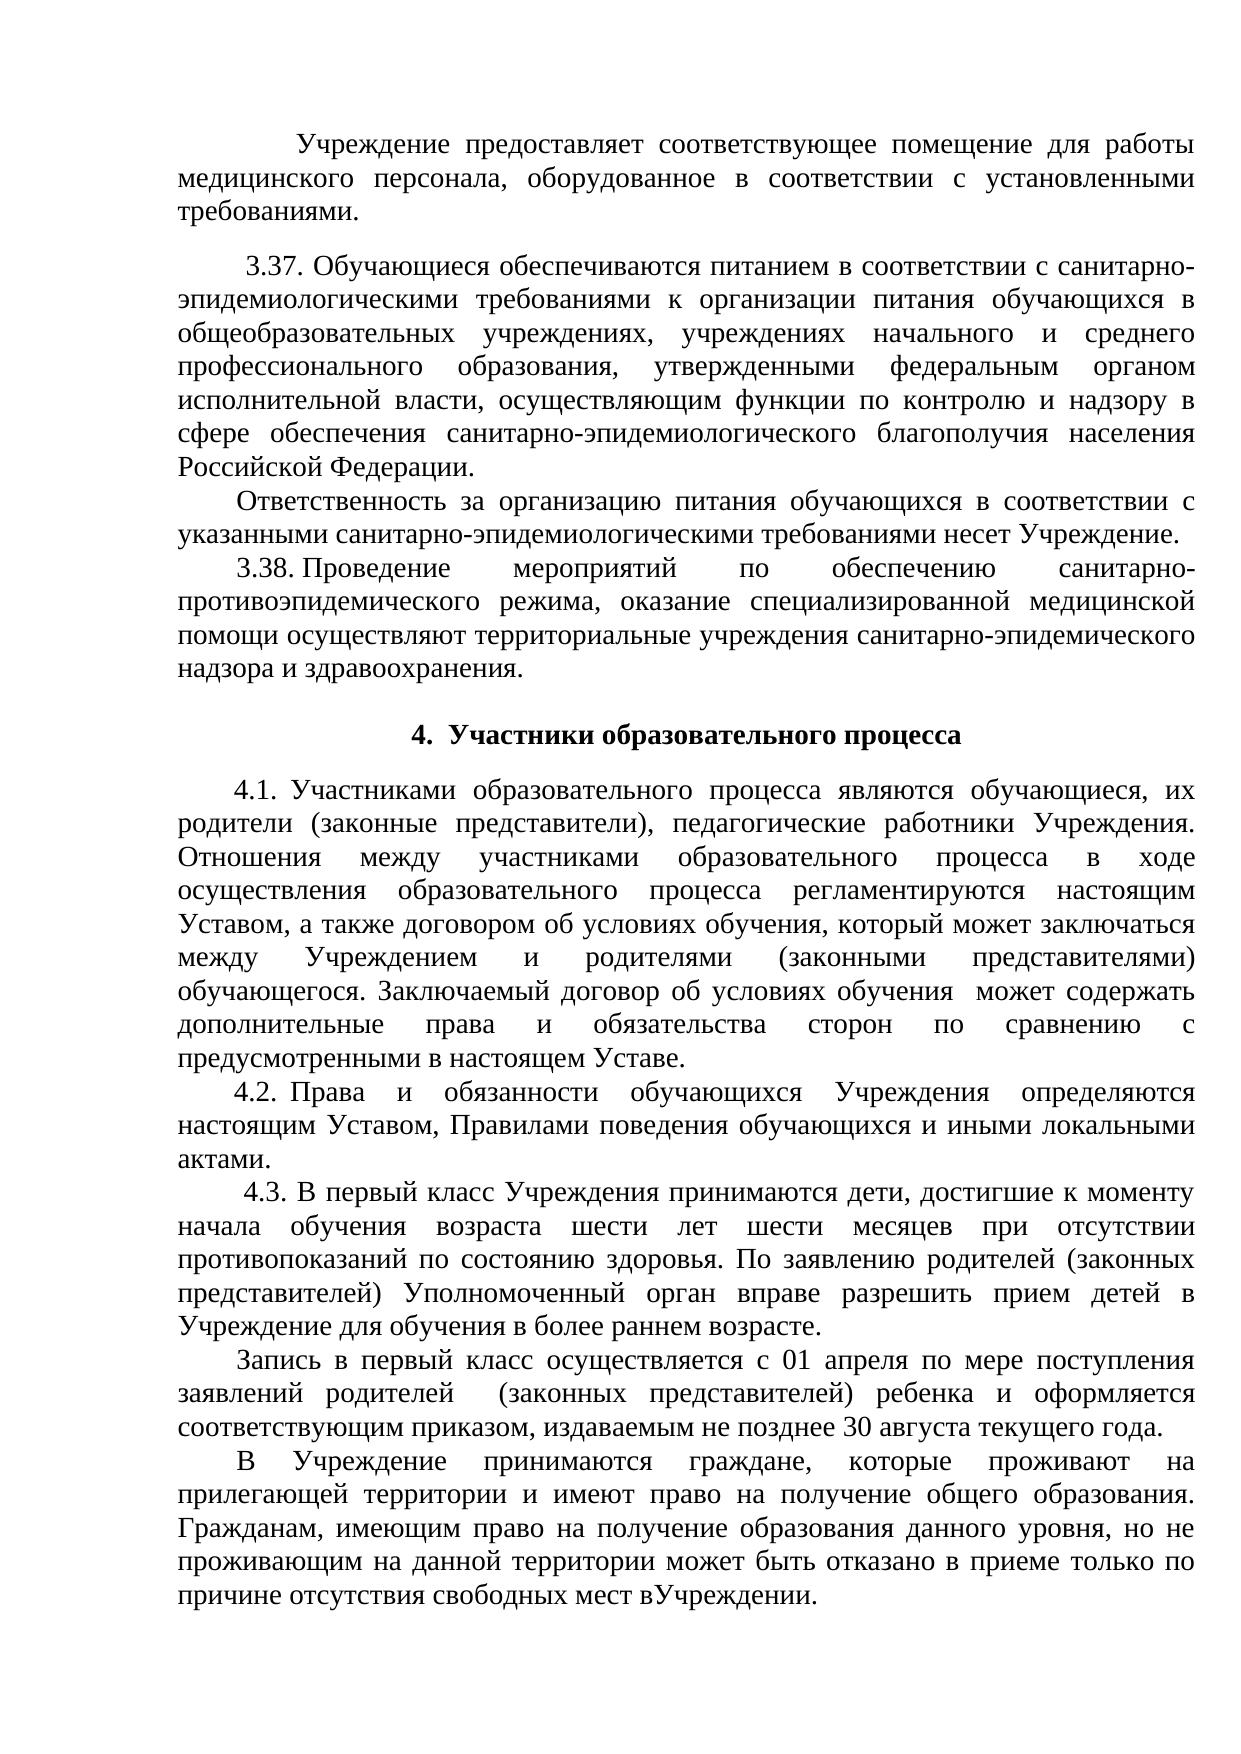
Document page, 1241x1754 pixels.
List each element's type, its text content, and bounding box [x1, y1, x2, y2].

text 4. Участники образовательного процесса [177, 717, 1196, 751]
text В Учреждение принимаются граждане, которые проживают на прилегающей территории и имеют право на получение общего образования. Гражданам, имеющим право на получение образования данного уровня, но не проживающим на данной территории может быть отказано в приеме только по причине отсутствия свободных мест вУчреждении. [177, 1443, 1196, 1610]
text Ответственность за организацию питания обучающихся в соответствии с указанными санитарно-эпидемиологическими требованиями несет Учреждение. [177, 483, 1196, 550]
list 4.3. В первый класс Учреждения принимаются дети, достигшие к моменту начала обучения возраста шести лет шести месяцев при отсутствии противопоказаний по состоянию здоровья. По заявлению родителей (законных представителей) Уполномоченный орган вправе разрешить прием детей в Учреждение для обучения в более раннем возрасте. [177, 1174, 1196, 1342]
text Запись в первый класс осуществляется с 01 апреля по мере поступления заявлений родителей (законных представителей) ребенка и оформляется соответствующим приказом, издаваемым не позднее 30 августа текущего года. [177, 1342, 1196, 1443]
list Права и обязанности обучающихся Учреждения определяются настоящим Уставом, Правилами поведения обучающихся и иными локальными актами. [177, 1074, 1196, 1174]
list Участниками образовательного процесса являются обучающиеся, их родители (законные представители), педагогические работники Учреждения. Отношения между участниками образовательного процесса в ходе осуществления образовательного процесса регламентируются настоящим Уставом, а также договором об условиях обучения, который может заключаться между Учреждением и родителями (законными представителями) обучающегося. Заключаемый договор об условиях обучения может содержать дополнительные права и обязательства сторон по сравнению с предусмотренными в настоящем Уставе. [177, 772, 1196, 1074]
text 3.37. Обучающиеся обеспечиваются питанием в соответствии с санитарно-эпидемиологическими требованиями к организации питания обучающихся в общеобразовательных учреждениях, учреждениях начального и среднего профессионального образования, утвержденными федеральным органом исполнительной власти, осуществляющим функции по контролю и надзору в сфере обеспечения санитарно-эпидемиологического благополучия населения Российской Федерации. [177, 248, 1196, 483]
text Учреждение предоставляет соответствующее помещение для работы медицинского персонала, оборудованное в соответствии с установленными требованиями. [177, 126, 1196, 227]
text 3.38. Проведение мероприятий по обеспечению санитарно-противоэпидемического режима, оказание специализированной медицинской помощи осуществляют территориальные учреждения санитарно-эпидемического надзора и здравоохранения. [177, 550, 1196, 684]
